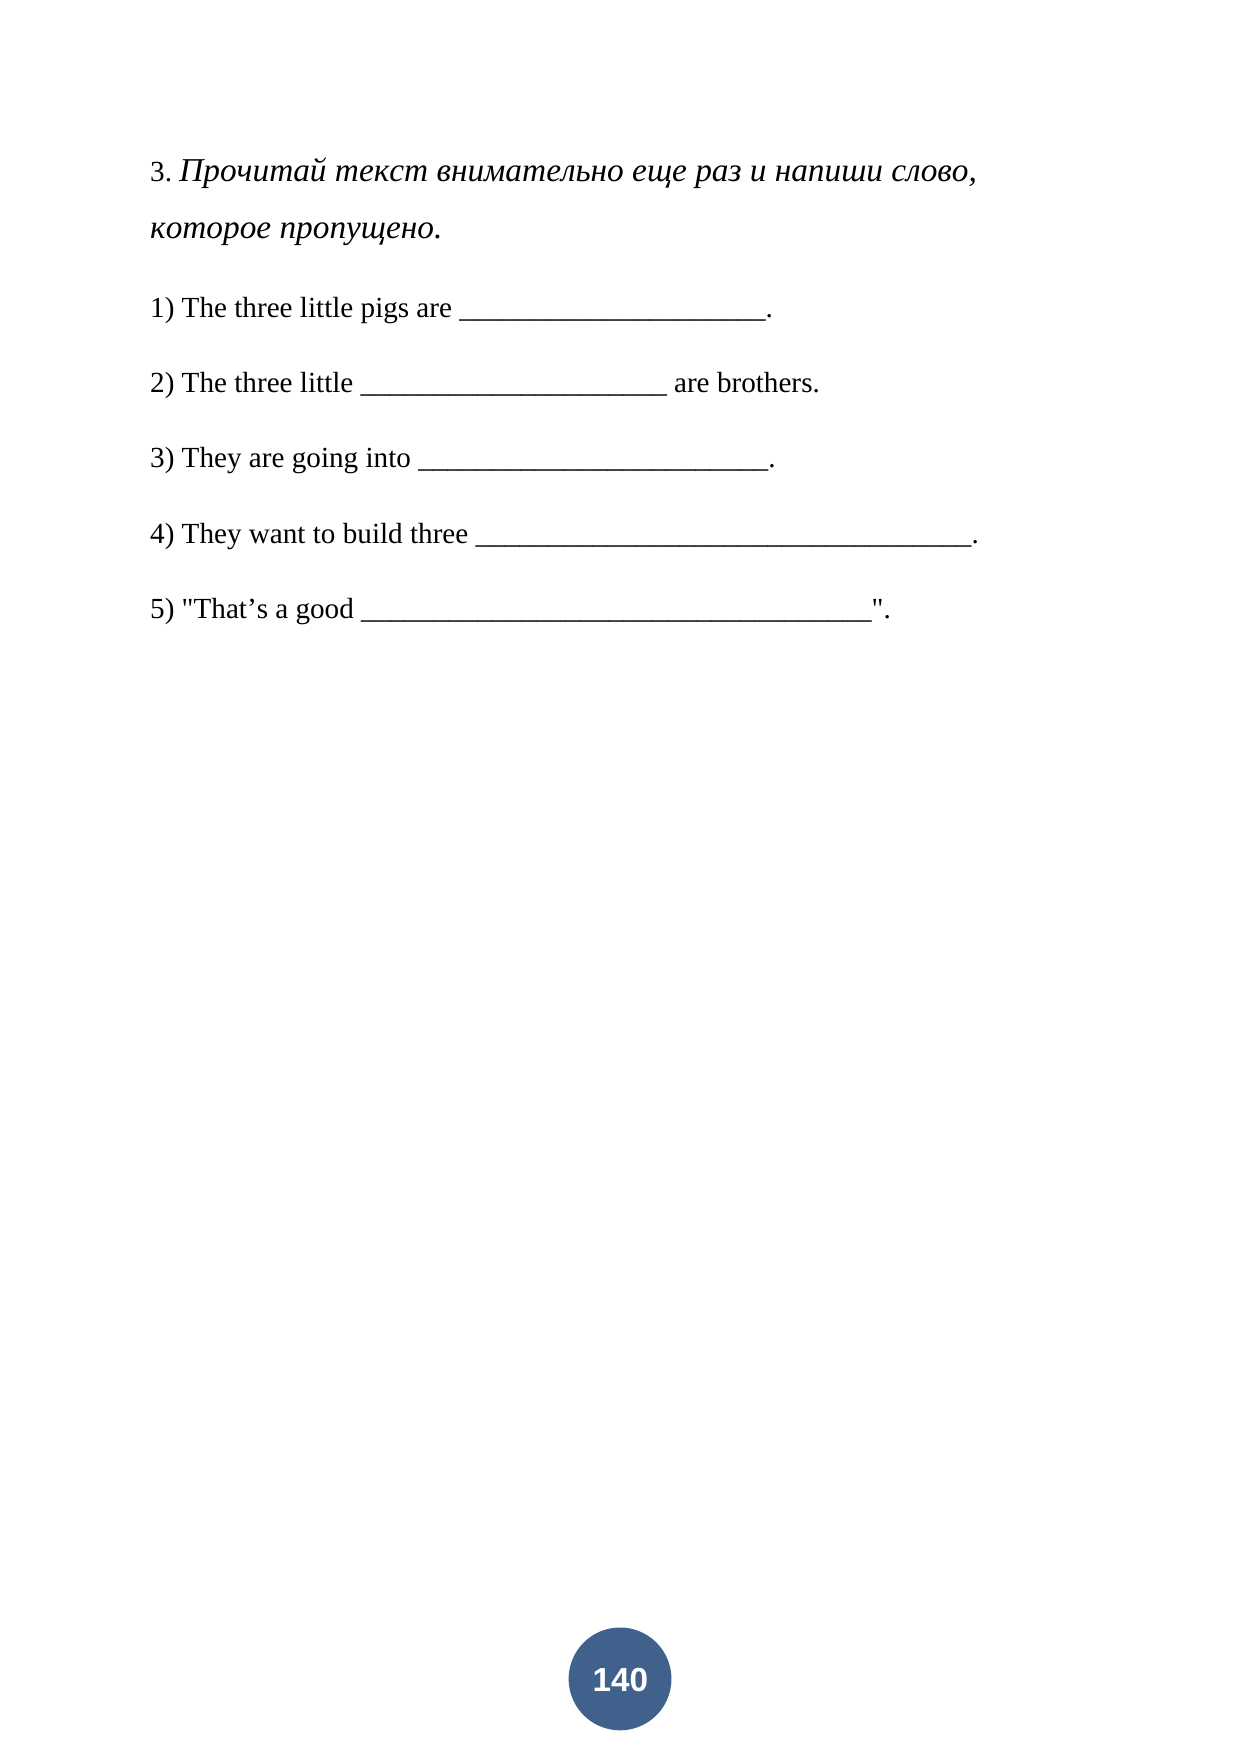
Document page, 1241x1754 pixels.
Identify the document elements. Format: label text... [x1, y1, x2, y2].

text 3. Прочитай текст внимательно еще раз и напиши слово, которое пропущено. [150, 150, 1090, 246]
text 2) The three little _____________________ are brothers. [150, 365, 1090, 399]
text 5) "That’s a good ___________________________________". [150, 591, 1090, 625]
text 3) They are going into ________________________. [150, 441, 1090, 474]
text 4) They want to build three __________________________________. [150, 516, 1090, 549]
text 1) The three little pigs are _____________________. [150, 290, 1090, 323]
